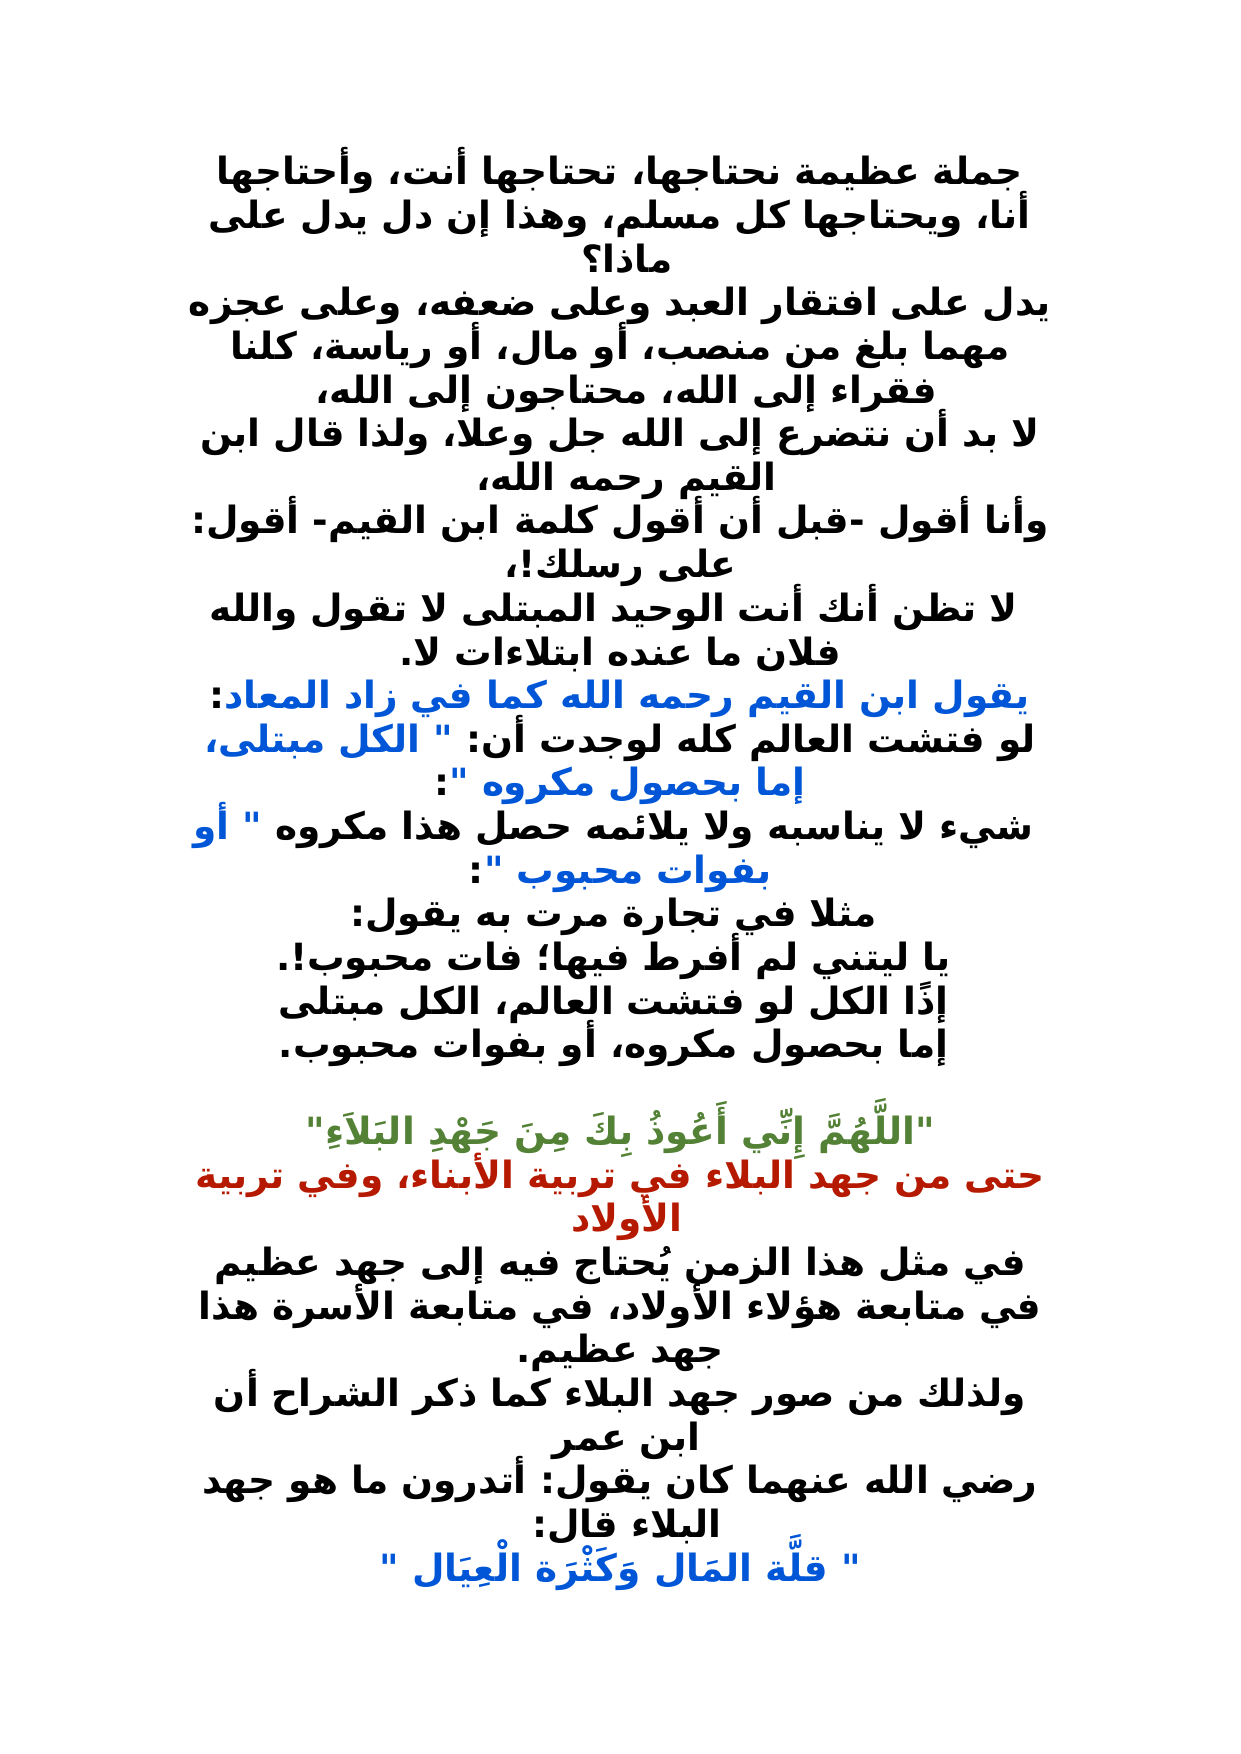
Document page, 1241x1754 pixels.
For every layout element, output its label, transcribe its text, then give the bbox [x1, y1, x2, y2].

text وأنا أقول -قبل أن أقول كلمة ابن القيم- أقول: على رسلك!، [187, 499, 1053, 586]
text يدل على افتقار العبد وعلى ضعفه، وعلى عجزه مهما بلغ من منصب، أو مال، أو رياسة، كلنا فقراء إلى الله، محتاجون إلى الله، [187, 281, 1053, 412]
text إما بحصول مكروه، أو بفوات محبوب. [187, 1023, 1053, 1067]
text " قلَّة المَال وَكَثْرَة الْعِيَال " [187, 1546, 1053, 1590]
text جملة عظيمة نحتاجها، تحتاجها أنت، وأحتاجها أنا، ويحتاجها كل مسلم، وهذا إن دل يدل على ماذا؟ [187, 150, 1053, 281]
text "اللَّهُمَّ إِنِّي أَعُوذُ بِكَ مِنَ جَهْدِ البَلاَءِ" [187, 1110, 1053, 1153]
text في مثل هذا الزمن يُحتاج فيه إلى جهد عظيم في متابعة هؤلاء الأولاد، في متابعة الأسرة هذا جهد عظيم. [187, 1241, 1053, 1372]
text رضي الله عنهما كان يقول: أتدرون ما هو جهد البلاء قال: [187, 1459, 1053, 1546]
text حتى من جهد البلاء في تربية الأبناء، وفي تربية الأولاد [187, 1153, 1053, 1241]
text لا بد أن نتضرع إلى الله جل وعلا، ولذا قال ابن القيم رحمه الله، [187, 412, 1053, 499]
text مثلا في تجارة مرت به يقول: [187, 892, 1053, 936]
text يقول ابن القيم رحمه الله كما في زاد المعاد: [187, 674, 1053, 717]
text ولذلك من صور جهد البلاء كما ذكر الشراح أن ابن عمر [187, 1372, 1053, 1459]
text لو فتشت العالم كله لوجدت أن: " الكل مبتلى، إما بحصول مكروه ": [187, 717, 1053, 805]
text لا تظن أنك أنت الوحيد المبتلى لا تقول والله فلان ما عنده ابتلاءات لا. [187, 586, 1053, 674]
text إذًا الكل لو فتشت العالم، الكل مبتلى [187, 979, 1053, 1023]
text يا ليتني لم أفرط فيها؛ فات محبوب!. [187, 936, 1053, 979]
text شيء لا يناسبه ولا يلائمه حصل هذا مكروه " أو بفوات محبوب ": [187, 805, 1053, 892]
